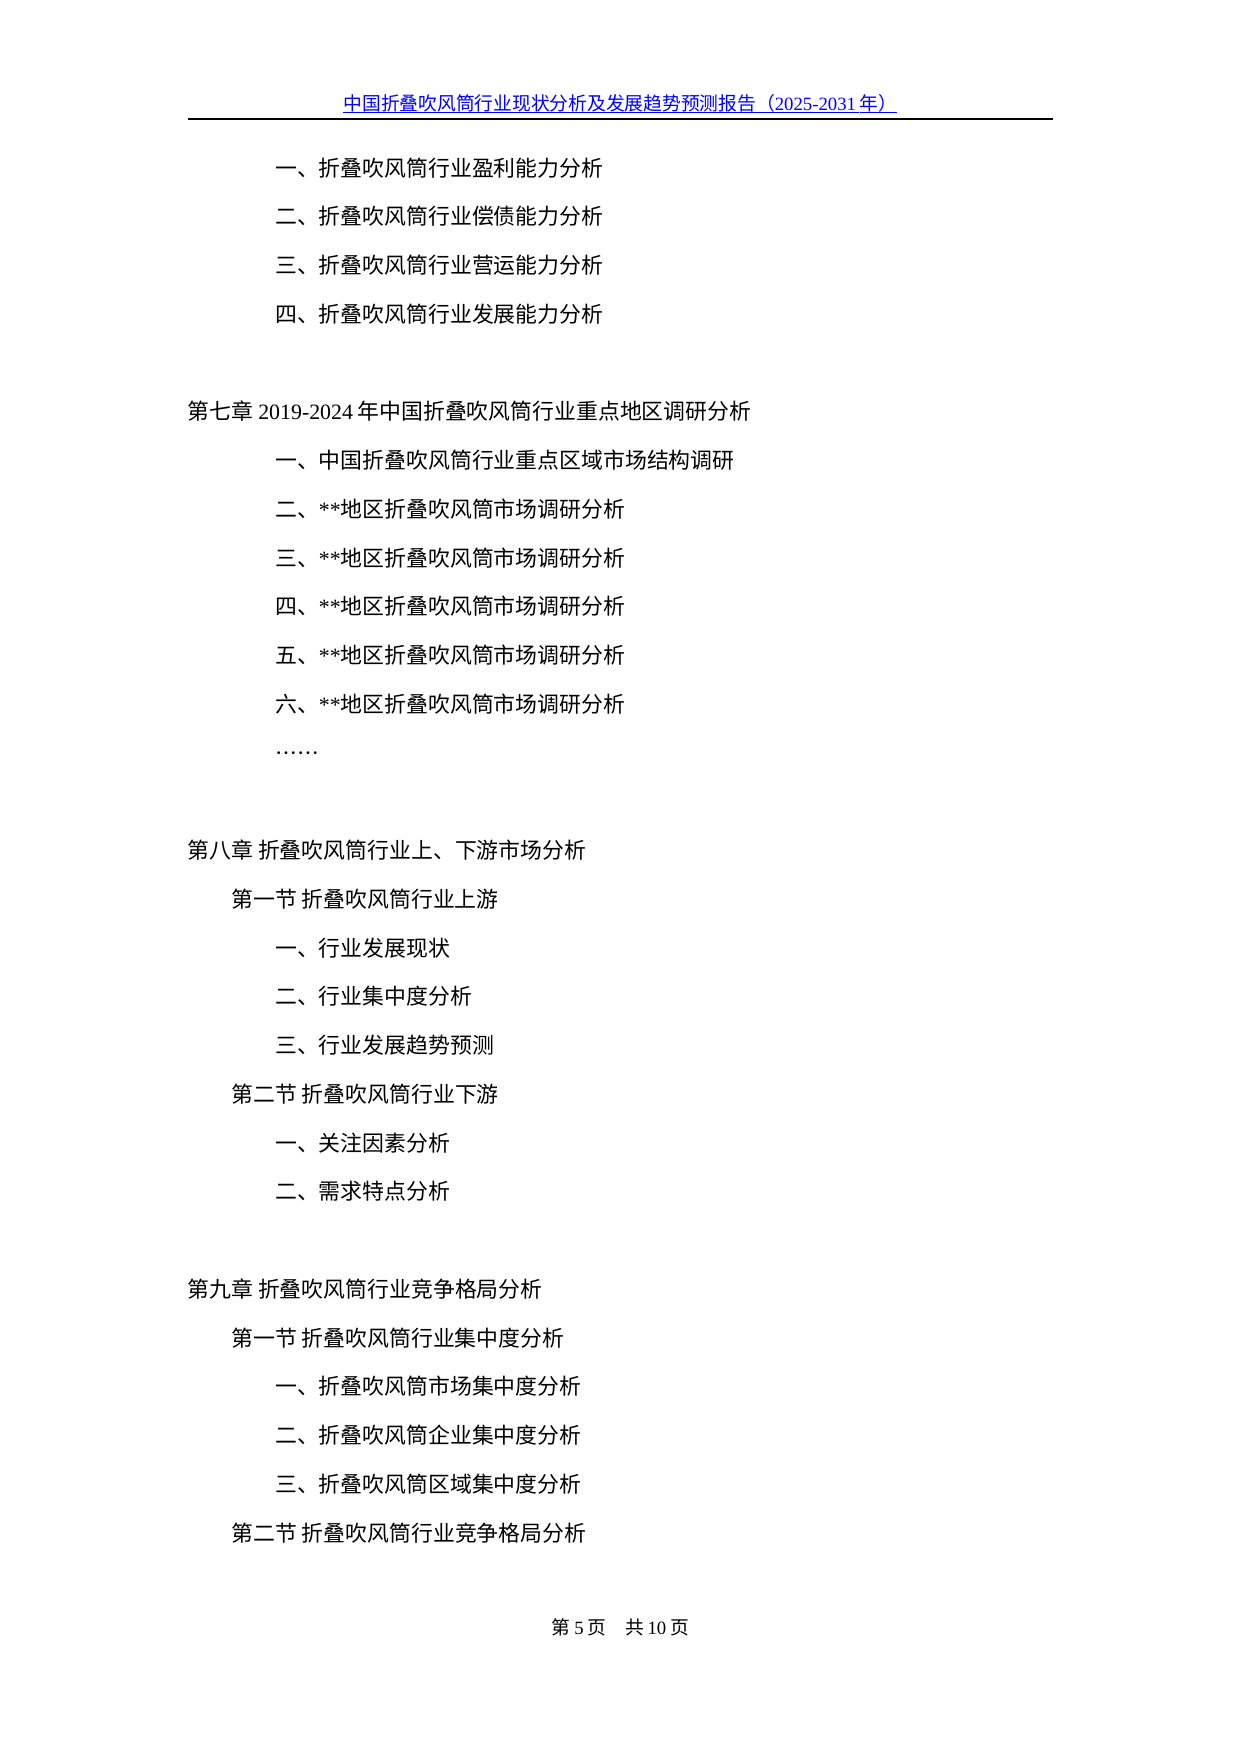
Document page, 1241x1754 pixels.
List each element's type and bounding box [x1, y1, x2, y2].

text [187, 150, 1053, 1548]
